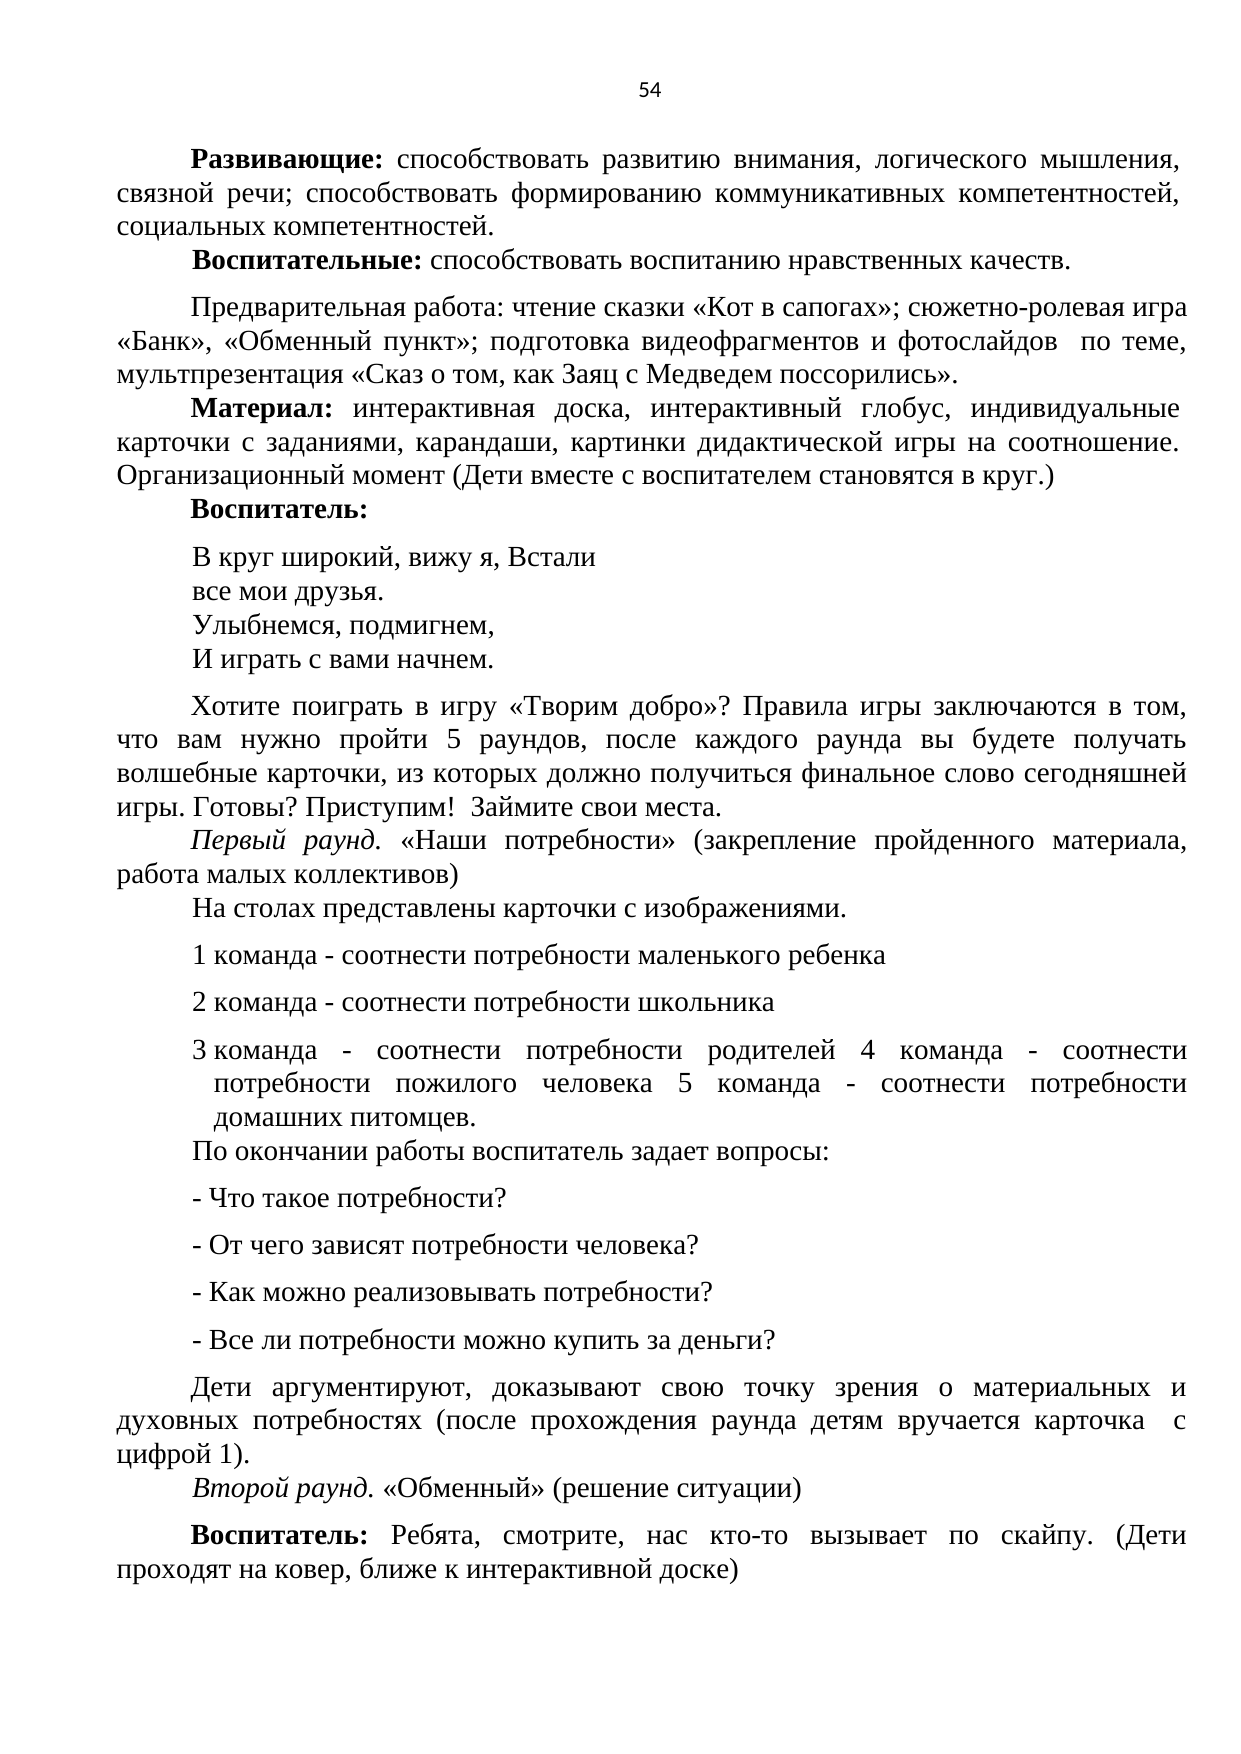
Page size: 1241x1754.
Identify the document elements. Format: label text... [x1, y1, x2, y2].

text Развивающие: способствовать развитию внимания, логического мышления, связной речи; способствовать формированию коммуникативных компетентностей, социальных компетентностей. [116, 141, 1181, 242]
text По окончании работы воспитатель задает вопросы: [192, 1133, 1188, 1166]
list Как можно реализовывать потребности? [192, 1274, 1188, 1308]
text Дети аргументируют, доказывают свою точку зрения о материальных и духовных потребностях (после прохождения раунда детям вручается карточка с цифрой 1). [116, 1369, 1188, 1469]
text На столах представлены карточки с изображениями. [192, 890, 1188, 923]
text И играть с вами начнем. [192, 641, 1188, 674]
list команда - соотнести потребности родителей 4 команда - соотнести потребности пожилого человека 5 команда - соотнести потребности домашних питомцев. [192, 1032, 1188, 1132]
list Все ли потребности можно купить за деньги? [192, 1322, 1188, 1355]
text Воспитательные: способствовать воспитанию нравственных качеств. [192, 242, 1188, 276]
text Воспитатель: Ребята, смотрите, нас кто-то вызывает по скайпу. (Дети проходят на ковер, ближе к интерактивной доске) [116, 1517, 1188, 1584]
text В круг широкий, вижу я, Встали все мои друзья. [192, 539, 596, 607]
text Предварительная работа: чтение сказки «Кот в сапогах»; сюжетно-ролевая игра «Банк», «Обменный пункт»; подготовка видеофрагментов и фотослайдов по теме, мультпрезентация «Сказ о том, как Заяц с Медведем поссорились». [116, 289, 1188, 390]
text Воспитатель: [190, 491, 1188, 525]
text Хотите поиграть в игру «Творим добро»? Правила игры заключаются в том, что вам нужно пройти 5 раундов, после каждого раунда вы будете получать волшебные карточки, из которых должно получиться финальное слово сегодняшней игры. Готовы? Приступим! Займите свои места. [116, 688, 1188, 822]
list Что такое потребности? [192, 1180, 1188, 1213]
text Улыбнемся, подмигнем, [192, 607, 1188, 641]
text Первый раунд. «Наши потребности» (закрепление пройденного материала, работа малых коллективов) [116, 822, 1188, 889]
list команда - соотнести потребности маленького ребенка [192, 937, 1188, 971]
text Материал: интерактивная доска, интерактивный глобус, индивидуальные карточки с заданиями, карандаши, картинки дидактической игры на соотношение. Организационный момент (Дети вместе с воспитателем становятся в круг.) [116, 390, 1181, 491]
text Второй раунд. «Обменный» (решение ситуации) [192, 1470, 1188, 1503]
list От чего зависят потребности человека? [192, 1227, 1188, 1261]
list команда - соотнести потребности школьника [192, 984, 1188, 1018]
